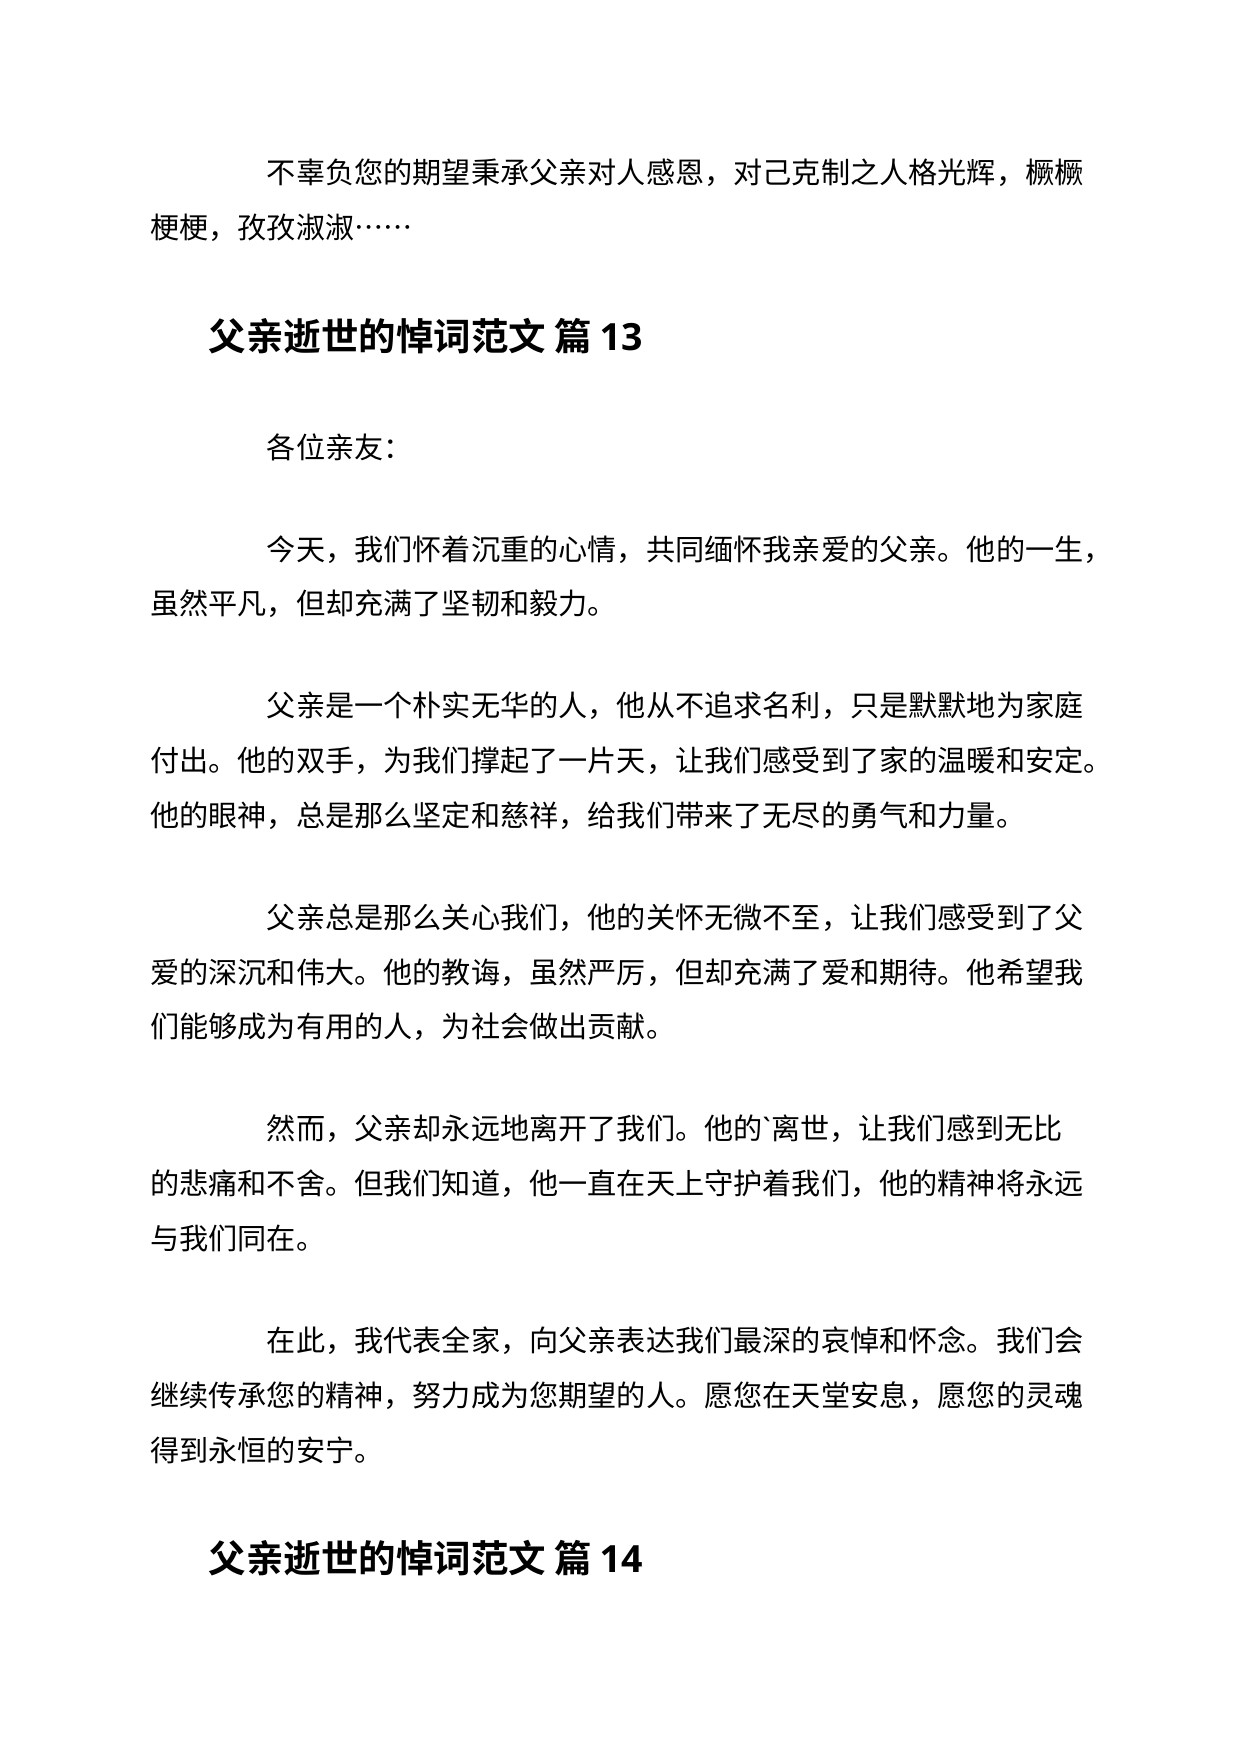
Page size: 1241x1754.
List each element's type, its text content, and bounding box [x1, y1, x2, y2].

text 各位亲友： [150, 424, 1090, 467]
text 今天，我们怀着沉重的心情，共同缅怀我亲爱的父亲。他的一生，虽然平凡，但却充满了坚韧和毅力。 [150, 526, 1090, 623]
text 不辜负您的期望秉承父亲对人感恩，对己克制之人格光辉，橛橛梗梗，孜孜淑淑…… [150, 150, 1090, 247]
text 父亲总是那么关心我们，他的关怀无微不至，让我们感受到了父爱的深沉和伟大。他的教诲，虽然严厉，但却充满了爱和期待。他希望我们能够成为有用的人，为社会做出贡献。 [150, 894, 1090, 1046]
text 父亲逝世的悼词范文 篇14 [150, 1529, 1090, 1583]
text 父亲是一个朴实无华的人，他从不追求名利，只是默默地为家庭付出。他的双手，为我们撑起了一片天，让我们感受到了家的温暖和安定。他的眼神，总是那么坚定和慈祥，给我们带来了无尽的勇气和力量。 [150, 683, 1090, 835]
text 在此，我代表全家，向父亲表达我们最深的哀悼和怀念。我们会继续传承您的精神，努力成为您期望的人。愿您在天堂安息，愿您的灵魂得到永恒的安宁。 [150, 1317, 1090, 1469]
text 父亲逝世的悼词范文 篇13 [150, 307, 1090, 361]
text 然而，父亲却永远地离开了我们。他的`离世，让我们感到无比的悲痛和不舍。但我们知道，他一直在天上守护着我们，他的精神将永远与我们同在。 [150, 1106, 1090, 1258]
